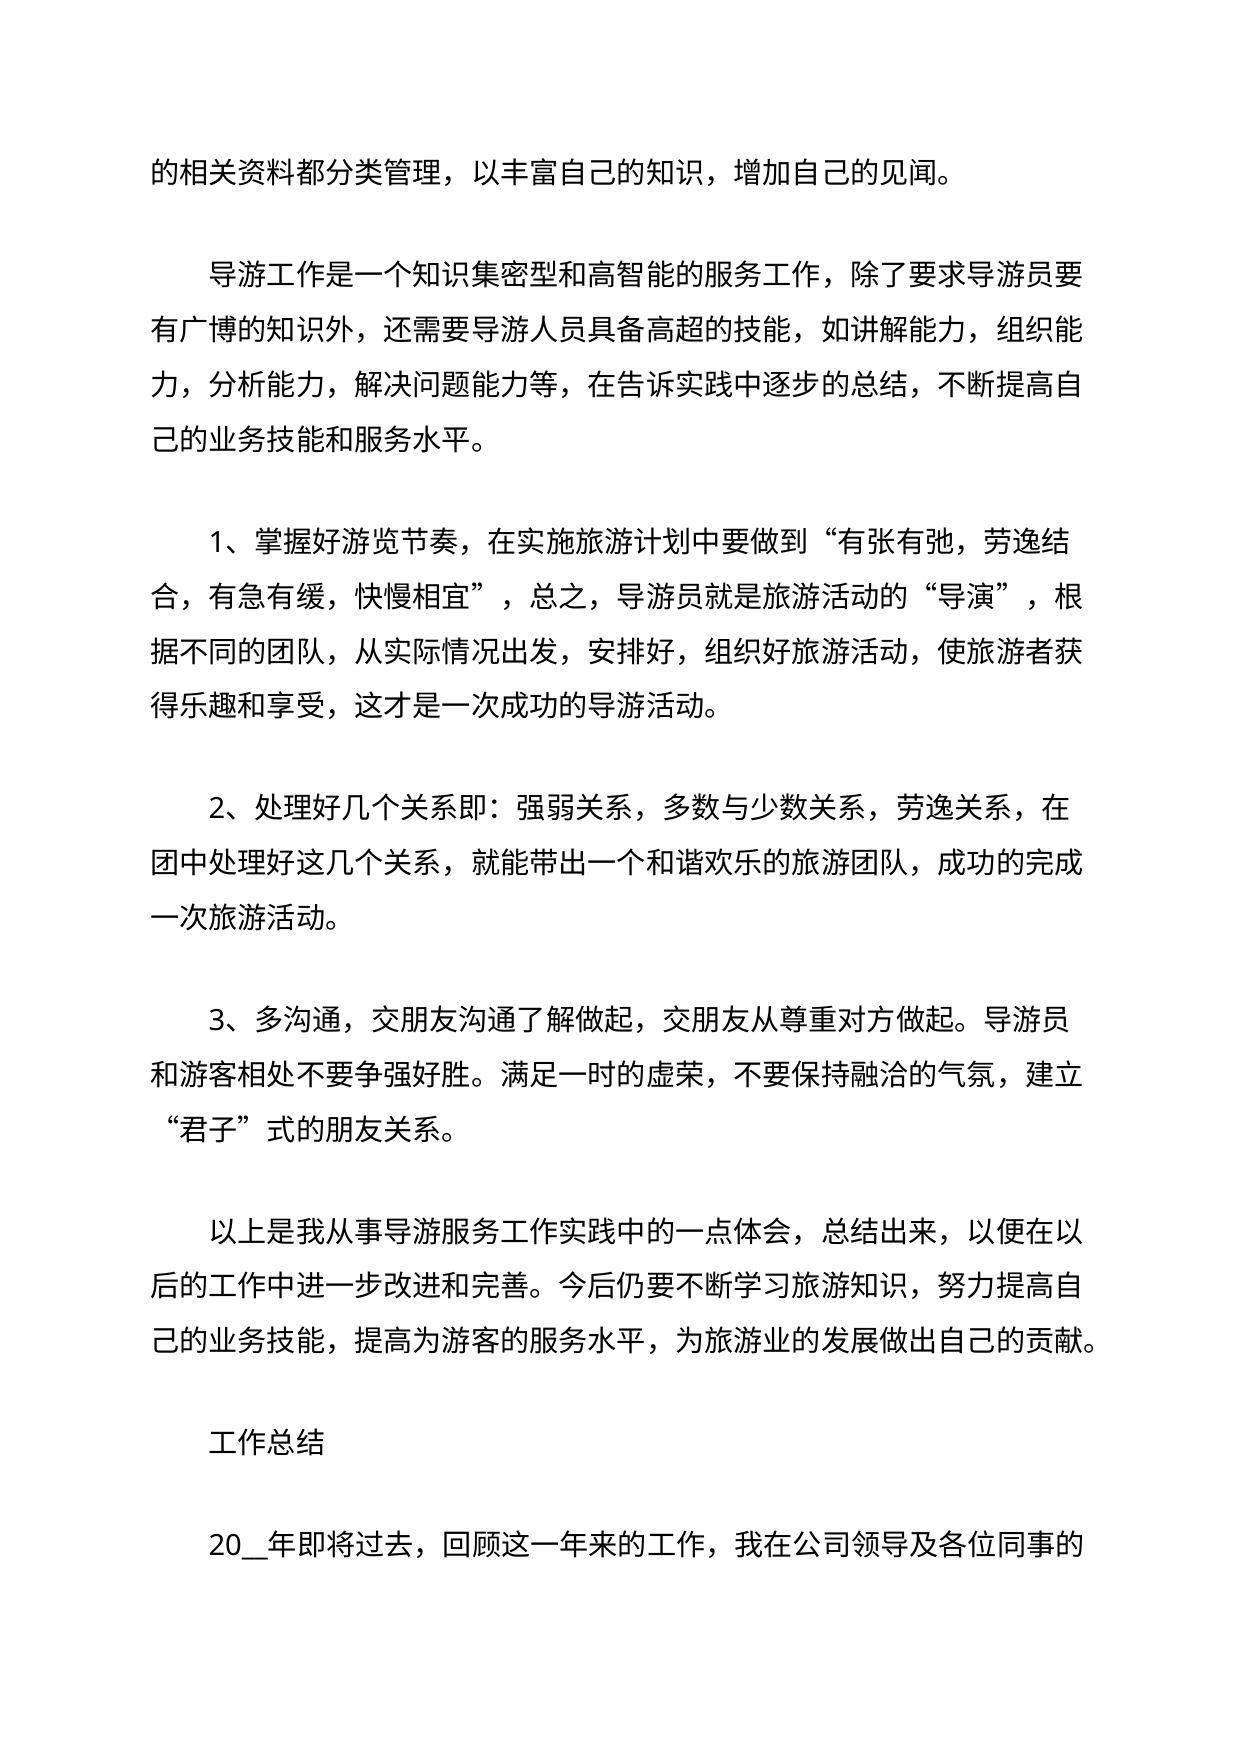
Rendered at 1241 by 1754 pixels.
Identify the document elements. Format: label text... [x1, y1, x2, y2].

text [150, 150, 1090, 192]
text 导游工作是一个知识集密型和高智能的服务工作，除了要求导游员要有广博的知识外，还需要导游人员具备高超的技能，如讲解能力，组织能力，分析能力，解决问题能力等，在告诉实践中逐步的总结，不断提高自己的业务技能和服务水平。 [150, 252, 1090, 459]
text 工作总结 [150, 1420, 1090, 1462]
text 1、掌握好游览节奏，在实施旅游计划中要做到“有张有弛，劳逸结合，有急有缓，快慢相宜”，总之，导游员就是旅游活动的“导演”，根据不同的团队，从实际情况出发，安排好，组织好旅游活动，使旅游者获得乐趣和享受，这才是一次成功的导游活动。 [150, 518, 1090, 725]
text 3、多沟通，交朋友沟通了解做起，交朋友从尊重对方做起。导游员和游客相处不要争强好胜。满足一时的虚荣，不要保持融洽的气氛，建立“君子”式的朋友关系。 [150, 996, 1090, 1149]
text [150, 1521, 1090, 1564]
text 2、处理好几个关系即：强弱关系，多数与少数关系，劳逸关系，在团中处理好这几个关系，就能带出一个和谐欢乐的旅游团队，成功的完成一次旅游活动。 [150, 785, 1090, 937]
text 以上是我从事导游服务工作实践中的一点体会，总结出来，以便在以后的工作中进一步改进和完善。今后仍要不断学习旅游知识，努力提高自己的业务技能，提高为游客的服务水平，为旅游业的发展做出自己的贡献。 [150, 1208, 1090, 1360]
